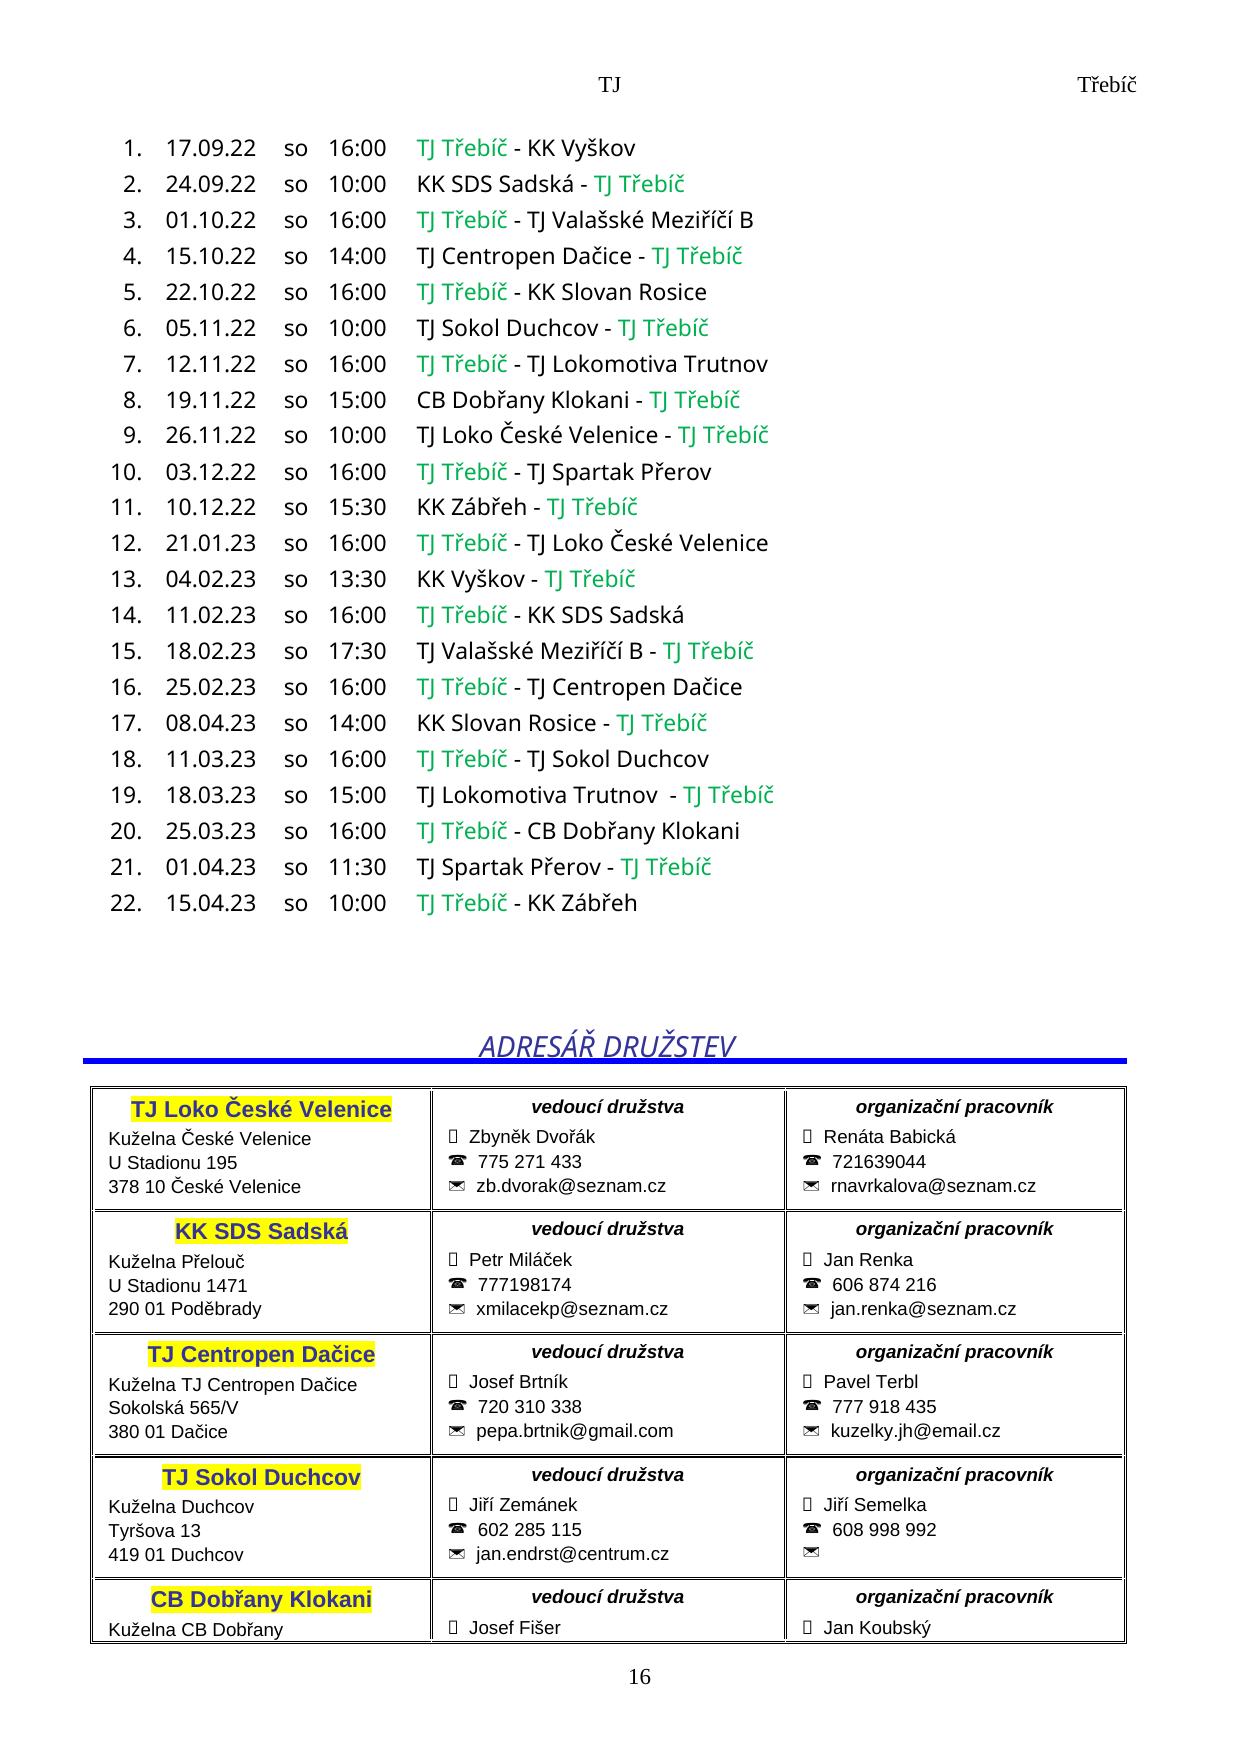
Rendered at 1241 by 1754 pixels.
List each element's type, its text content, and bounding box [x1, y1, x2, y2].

table_cell TJ Centropen Dačice Kuželna TJ Centropen Dačice Sokolská 565/V 380 01 Dačice [93, 1332, 430, 1454]
table_cell organizační pracovník 👤 Jiří Semelka 608 998 992 [786, 1454, 1125, 1577]
table_cell organizační pracovník 👤 Jan Renka 606 874 216 jan.renka@seznam.cz [786, 1209, 1125, 1332]
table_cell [431, 1577, 786, 1641]
text 18. 11.03.23 so 16:00 TJ Třebíč - TJ Sokol Duchcov [106, 743, 1137, 774]
text 10. 03.12.22 so 16:00 TJ Třebíč - TJ Spartak Přerov [106, 455, 1137, 487]
table_cell KK SDS Sadská Kuželna Přelouč U Stadionu 1471 290 01 Poděbrady [92, 1209, 431, 1332]
table_cell vedoucí družstva 👤 Josef Brtník 720 310 338 pepa.brtnik@gmail.com [433, 1335, 784, 1454]
table_cell vedoucí družstva 👤 Petr Miláček 777198174 xmilacekp@seznam.cz [433, 1212, 784, 1332]
table_cell TJ Sokol Duchcov Kuželna Duchcov Tyršova 13 419 01 Duchcov [92, 1454, 431, 1577]
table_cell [786, 1577, 1125, 1641]
text 17. 08.04.23 so 14:00 KK Slovan Rosice - TJ Třebíč [106, 707, 1137, 738]
text 9. 26.11.22 so 10:00 TJ Loko České Velenice - TJ Třebíč [106, 419, 1137, 451]
table_header TJ Loko České Velenice Kuželna České Velenice U Stadionu 195 378 10 České Velenice [93, 1089, 431, 1209]
text 13. 04.02.23 so 13:30 KK Vyškov - TJ Třebíč [106, 563, 1137, 594]
table_header organizační pracovník 👤 Renáta Babická 721639044 rnavrkalova@seznam.cz [786, 1089, 1124, 1209]
text 12. 21.01.23 so 16:00 TJ Třebíč - TJ Loko České Velenice [106, 527, 1137, 558]
text 2. 24.09.22 so 10:00 KK SDS Sadská - TJ Třebíč [106, 168, 1137, 199]
text 1. 17.09.22 so 16:00 TJ Třebíč - KK Vyškov [106, 132, 1137, 163]
table_cell vedoucí družstva 👤 Jiří Zemánek 602 285 115 jan.endrst@centrum.cz [433, 1458, 784, 1577]
text 11. 10.12.22 so 15:30 KK Zábřeh - TJ Třebíč [106, 491, 1137, 523]
text 22. 15.04.23 so 10:00 TJ Třebíč - KK Zábřeh [106, 887, 1137, 918]
text 15. 18.02.23 so 17:30 TJ Valašské Meziříčí B - TJ Třebíč [106, 635, 1137, 666]
text 19. 18.03.23 so 15:00 TJ Lokomotiva Trutnov - TJ Třebíč [106, 779, 1137, 810]
text ADRESÁŘ DRUŽSTEV [106, 1027, 1137, 1066]
table_header vedoucí družstva 👤 Zbyněk Dvořák 775 271 433 zb.dvorak@seznam.cz [431, 1087, 786, 1209]
text TJ Třebíč [106, 72, 1137, 128]
text 7. 12.11.22 so 16:00 TJ Třebíč - TJ Lokomotiva Trutnov [106, 348, 1137, 379]
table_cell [92, 1577, 431, 1641]
table_cell organizační pracovník 👤 Pavel Terbl 777 918 435 kuzelky.jh@email.cz [787, 1332, 1124, 1454]
text 6. 05.11.22 so 10:00 TJ Sokol Duchcov - TJ Třebíč [106, 312, 1137, 343]
text 4. 15.10.22 so 14:00 TJ Centropen Dačice - TJ Třebíč [106, 240, 1137, 271]
text 5. 22.10.22 so 16:00 TJ Třebíč - KK Slovan Rosice [106, 276, 1137, 307]
text 8. 19.11.22 so 15:00 CB Dobřany Klokani - TJ Třebíč [106, 383, 1137, 415]
text 3. 01.10.22 so 16:00 TJ Třebíč - TJ Valašské Meziříčí B [106, 204, 1137, 235]
text 16. 25.02.23 so 16:00 TJ Třebíč - TJ Centropen Dačice [106, 671, 1137, 702]
text 14. 11.02.23 so 16:00 TJ Třebíč - KK SDS Sadská [106, 599, 1137, 630]
text 21. 01.04.23 so 11:30 TJ Spartak Přerov - TJ Třebíč [106, 851, 1137, 882]
text 20. 25.03.23 so 16:00 TJ Třebíč - CB Dobřany Klokani [106, 815, 1137, 846]
